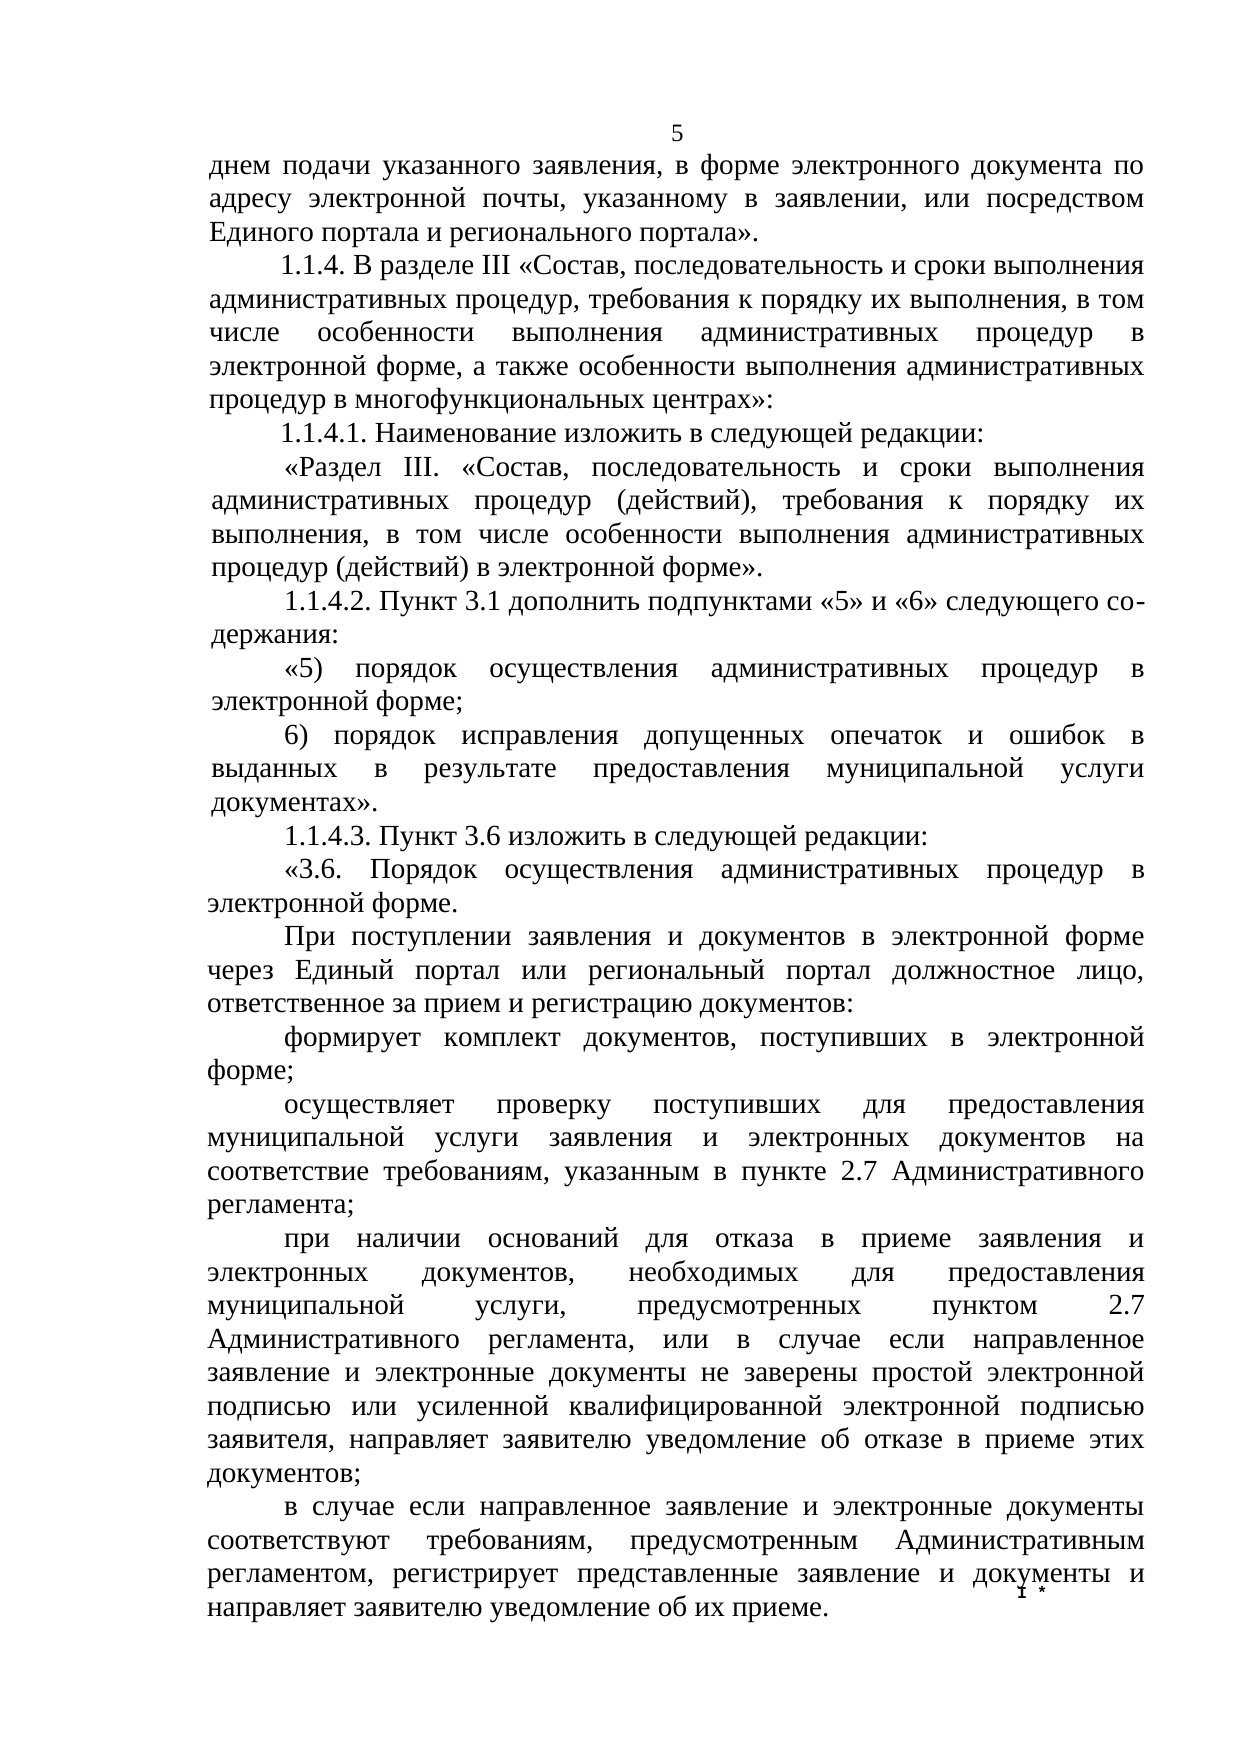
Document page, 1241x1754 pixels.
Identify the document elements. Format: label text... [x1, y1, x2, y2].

text «Раздел III. «Состав, последовательность и сроки выполнения административных процедур (действий), требования к порядку их выполнения, в том числе особенности выполнения административных процедур (действий) в электронной форме». [211, 449, 1145, 583]
text при наличии оснований для отказа в приеме заявления и электронных документов, необходимых для предоставления муниципальной услуги, предусмотренных пунктом 2.7 Административного регламента, или в случае если направленное заявление и электронные документы не заверены простой электронной подписью или усиленной квалифицированной электронной подписью заявителя, направляет заявителю уведомление об отказе в приеме этих документов; [207, 1220, 1145, 1488]
text осуществляет проверку поступивших для предоставления муниципальной услуги заявления и электронных документов на соответствие требованиям, указанным в пункте 2.7 Административного регламента; [207, 1086, 1145, 1220]
text 1.1.4.2. Пункт 3.1 дополнить подпунктами «5» и «6» следующего содержания: [211, 583, 1145, 650]
text «5) порядок осуществления административных процедур в электронной форме; [211, 650, 1145, 717]
text 5 [209, 118, 1145, 147]
text 6) порядок исправления допущенных опечаток и ошибок в выданных в результате предоставления муниципальной услуги документах». [211, 717, 1145, 818]
text «3.6. Порядок осуществления административных процедур в электронной форме. [207, 851, 1145, 918]
text При поступлении заявления и документов в электронной форме через Единый портал или региональный портал должностное лицо, ответственное за прием и регистрацию документов: [207, 918, 1145, 1019]
text днем подачи указанного заявления, в форме электронного документа по адресу электронной почты, указанному в заявлении, или посредством Единого портала и регионального портала». [209, 147, 1145, 247]
text формирует комплект документов, поступивших в электронной форме; [207, 1019, 1145, 1086]
text 1.1.4.1. Наименование изложить в следующей редакции: [209, 415, 1145, 449]
text 1.1.4.3. Пункт 3.6 изложить в следующей редакции: [211, 818, 1145, 851]
text 1.1.4. В разделе III «Состав, последовательность и сроки выполнения административных процедур, требования к порядку их выполнения, в том числе особенности выполнения административных процедур в электронной форме, а также особенности выполнения административных процедур в многофункциональных центрах»: [209, 247, 1145, 415]
text в случае если направленное заявление и электронные документы соответствуют требованиям, предусмотренным Административным регламентом, регистрирует представленные заявление и документы и направляет заявителю уведомление об их приеме. [207, 1488, 1145, 1623]
